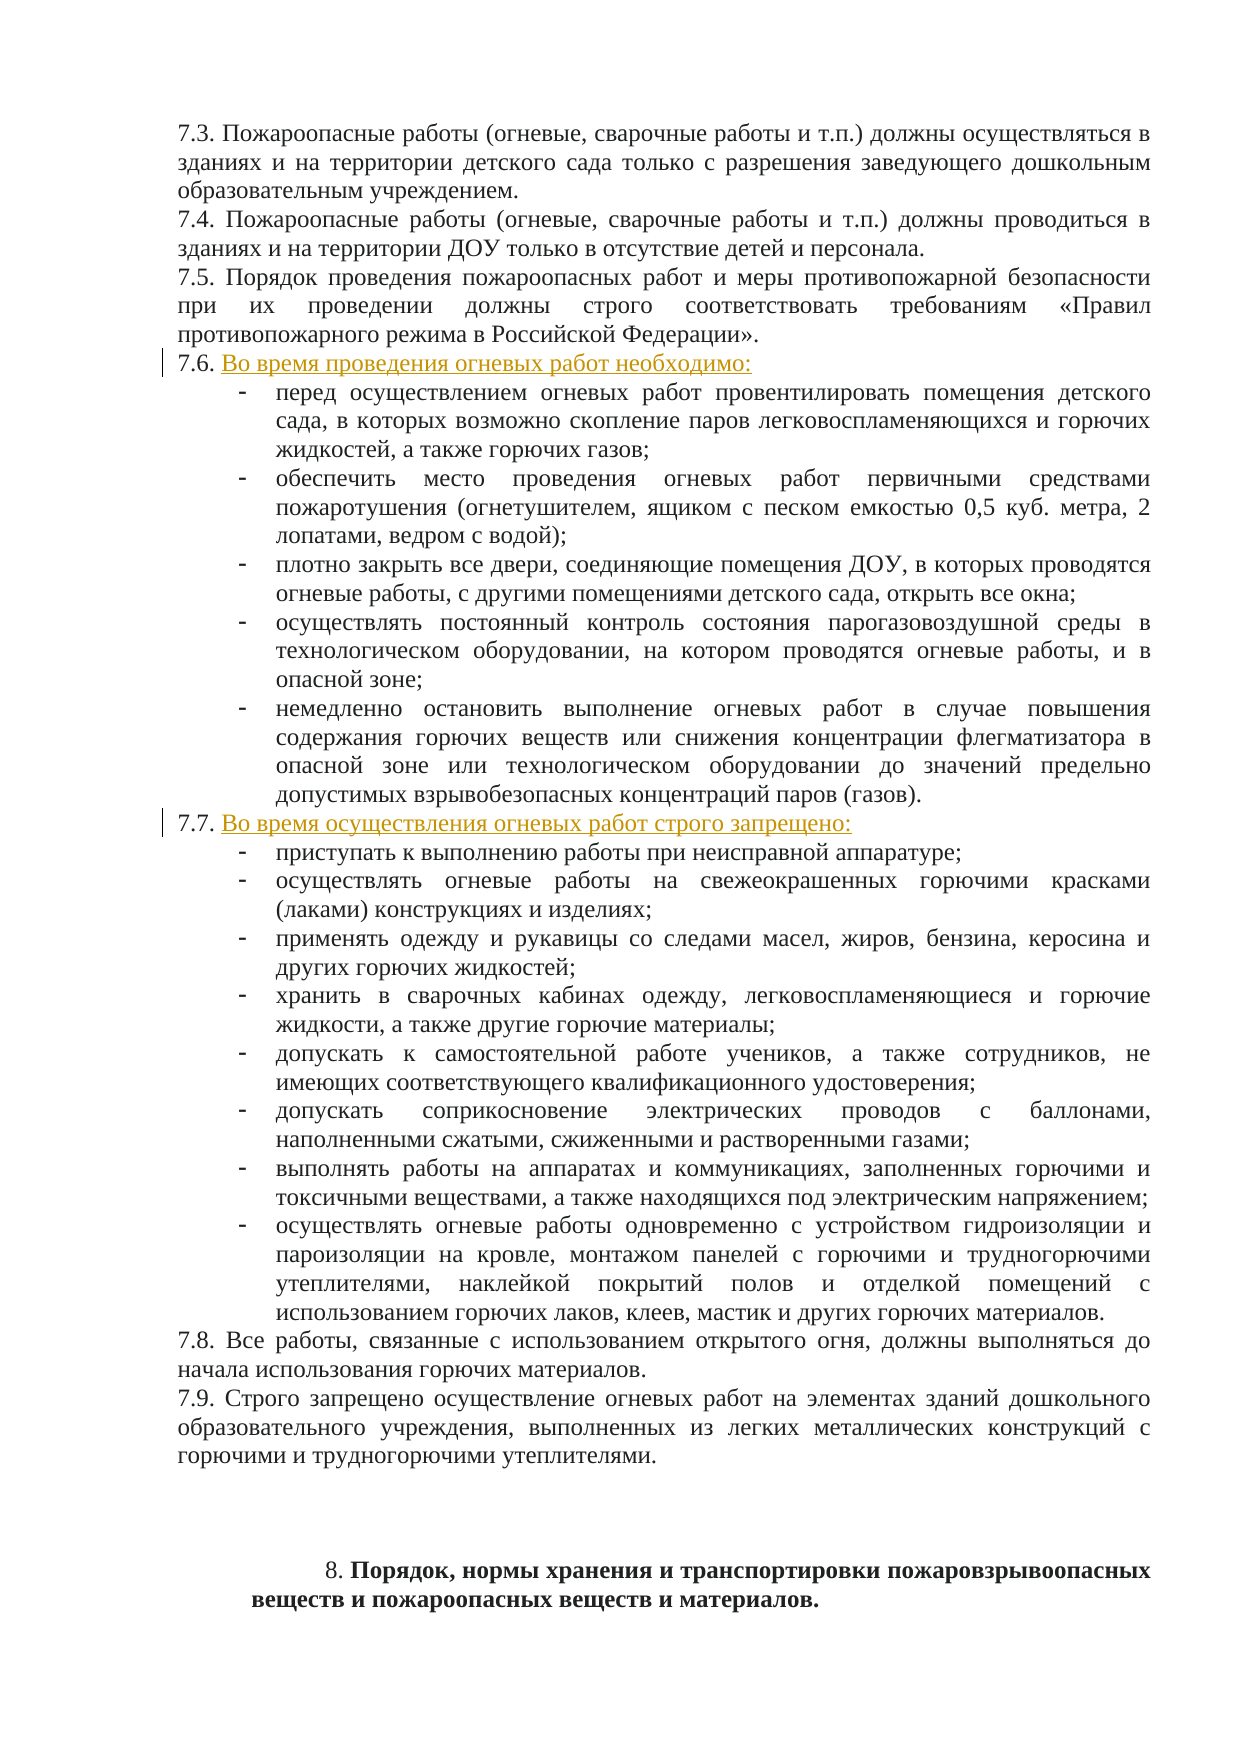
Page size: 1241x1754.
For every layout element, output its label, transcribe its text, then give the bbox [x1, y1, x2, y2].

list хранить в сварочных кабинах одежду, легковоспламеняющиеся и горючие жидкости, а также другие горючие материалы; [238, 981, 1152, 1038]
text 7.6. [177, 348, 1152, 377]
list обеспечить место проведения огневых работ первичными средствами пожаротушения (огнетушителем, ящиком с песком емкостью 0,5 куб. метра, 2 лопатами, ведром с водой); [238, 463, 1152, 549]
text 7.9. Строго запрещено осуществление огневых работ на элементах зданий дошкольного образовательного учреждения, выполненных из легких металлических конструкций с горючими и трудногорючими утеплителями. [177, 1383, 1152, 1469]
list применять одежду и рукавицы со следами масел, жиров, бензина, керосина и других горючих жидкостей; [238, 923, 1152, 981]
text 7.3. Пожароопасные работы (огневые, сварочные работы и т.п.) должны осуществляться в зданиях и на территории детского сада только с разрешения заведующего дошкольным образовательным учреждением. [177, 118, 1152, 204]
list осуществлять огневые работы на свежеокрашенных горючими красками (лаками) конструкциях и изделиях; [238, 866, 1152, 923]
list немедленно остановить выполнение огневых работ в случае повышения содержания горючих веществ или снижения концентрации флегматизатора в опасной зоне или технологическом оборудовании до значений предельно допустимых взрывобезопасных концентраций паров (газов). [238, 693, 1152, 808]
list допускать соприкосновение электрических проводов с баллонами, наполненными сжатыми, сжиженными и растворенными газами; [238, 1096, 1152, 1153]
list приступать к выполнению работы при неисправной аппаратуре; [238, 837, 1152, 866]
text 7.7. [177, 808, 1152, 837]
list перед осуществлением огневых работ провентилировать помещения детского сада, в которых возможно скопление паров легковоспламеняющихся и горючих жидкостей, а также горючих газов; [238, 377, 1152, 463]
list осуществлять постоянный контроль состояния парогазовоздушной среды в технологическом оборудовании, на котором проводятся огневые работы, и в опасной зоне; [238, 607, 1152, 693]
list выполнять работы на аппаратах и коммуникациях, заполненных горючими и токсичными веществами, а также находящихся под электрическим напряжением; [238, 1153, 1152, 1211]
list плотно закрыть все двери, соединяющие помещения ДОУ, в которых проводятся огневые работы, с другими помещениями детского сада, открыть все окна; [238, 549, 1152, 607]
text 8. Порядок, нормы хранения и транспортировки пожаровзрывоопасных веществ и пожароопасных веществ и материалов. [251, 1556, 1152, 1613]
text 7.4. Пожароопасные работы (огневые, сварочные работы и т.п.) должны проводиться в зданиях и на территории ДОУ только в отсутствие детей и персонала. [177, 204, 1152, 262]
text 7.5. Порядок проведения пожароопасных работ и меры противопожарной безопасности при их проведении должны строго соответствовать требованиям «Правил противопожарного режима в Российской Федерации». [177, 262, 1152, 348]
list допускать к самостоятельной работе учеников, а также сотрудников, не имеющих соответствующего квалификационного удостоверения; [238, 1038, 1152, 1096]
list осуществлять огневые работы одновременно с устройством гидроизоляции и пароизоляции на кровле, монтажом панелей с горючими и трудногорючими утеплителями, наклейкой покрытий полов и отделкой помещений с использованием горючих лаков, клеев, мастик и других горючих материалов. [238, 1211, 1152, 1326]
text 7.8. Все работы, связанные с использованием открытого огня, должны выполняться до начала использования горючих материалов. [177, 1326, 1152, 1383]
